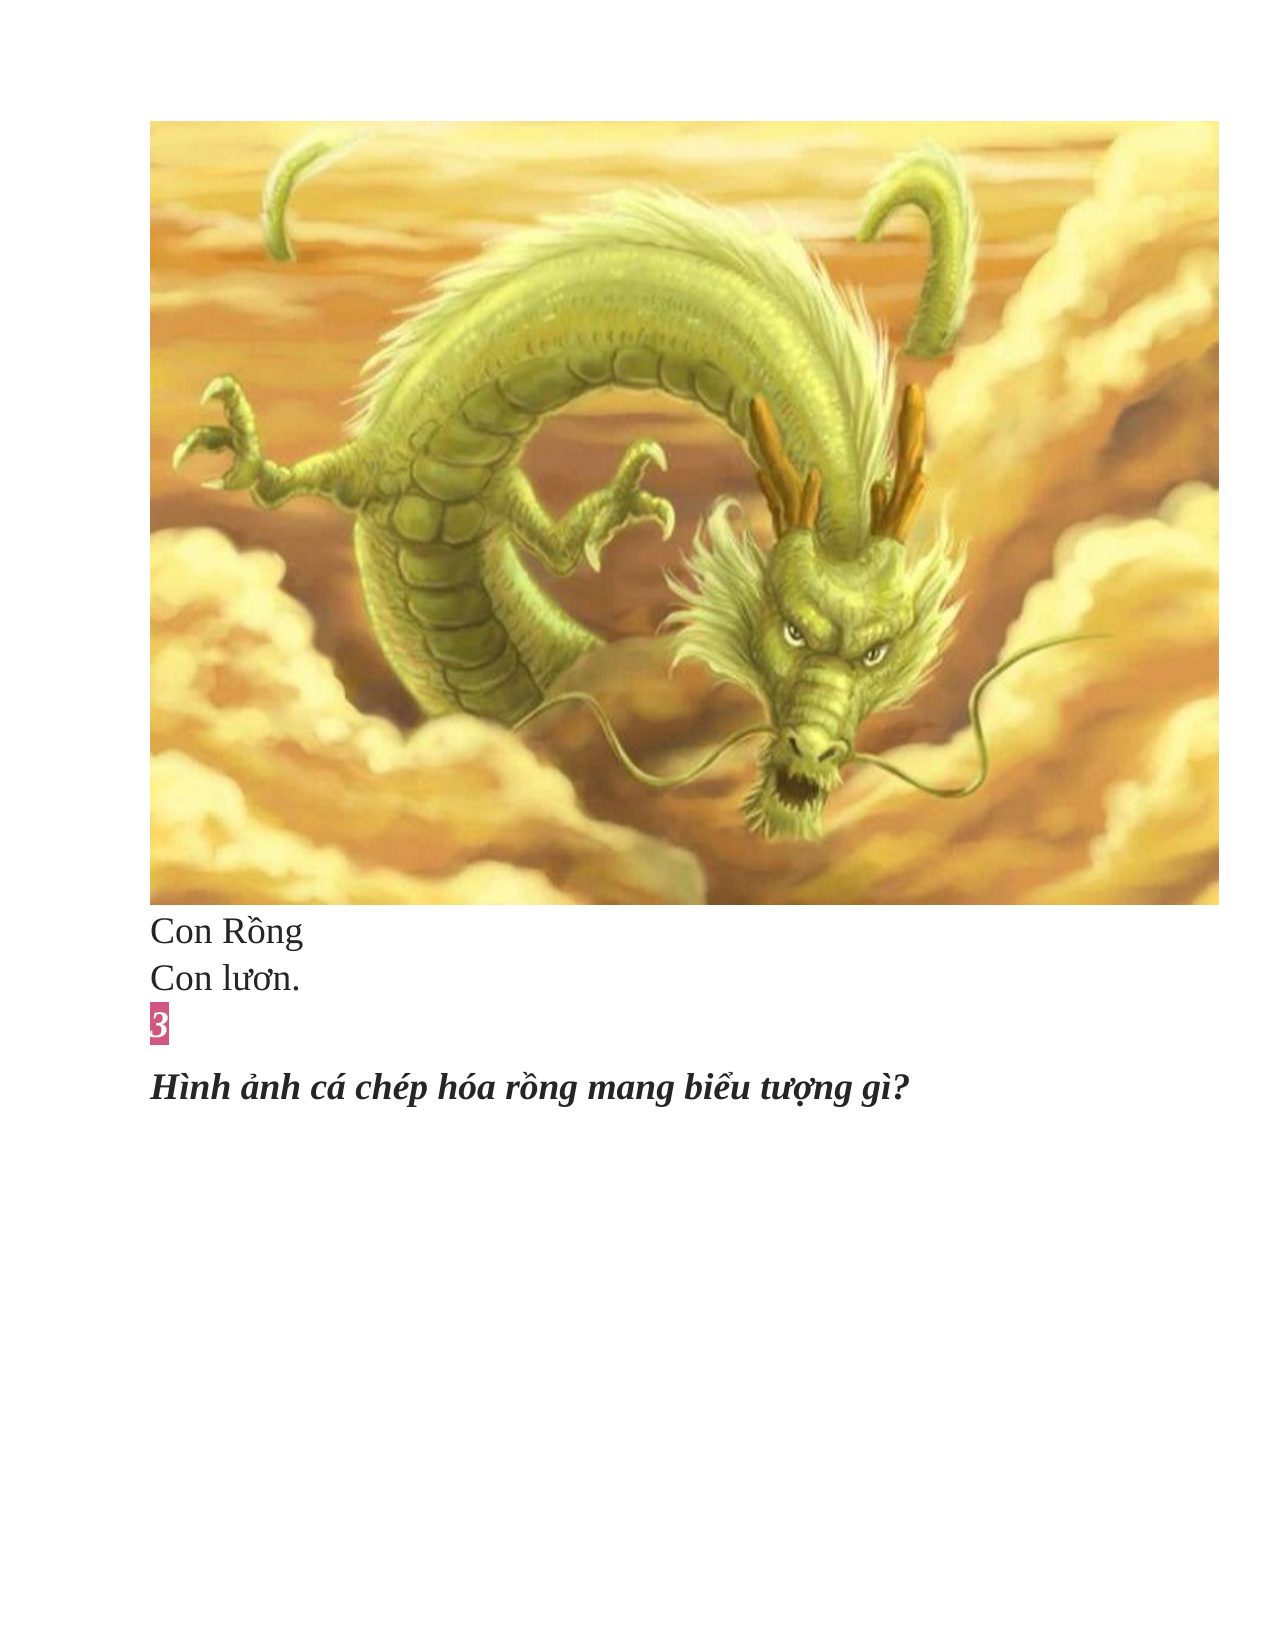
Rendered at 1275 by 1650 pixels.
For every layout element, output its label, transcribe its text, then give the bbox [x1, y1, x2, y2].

text Con lươn. [150, 952, 1191, 998]
picture [150, 121, 1219, 905]
text 3 [150, 998, 1191, 1045]
text Hình ảnh cá chép hóa rồng mang biểu tượng gì? [150, 1061, 1191, 1108]
text Con Rồng [150, 905, 1191, 952]
